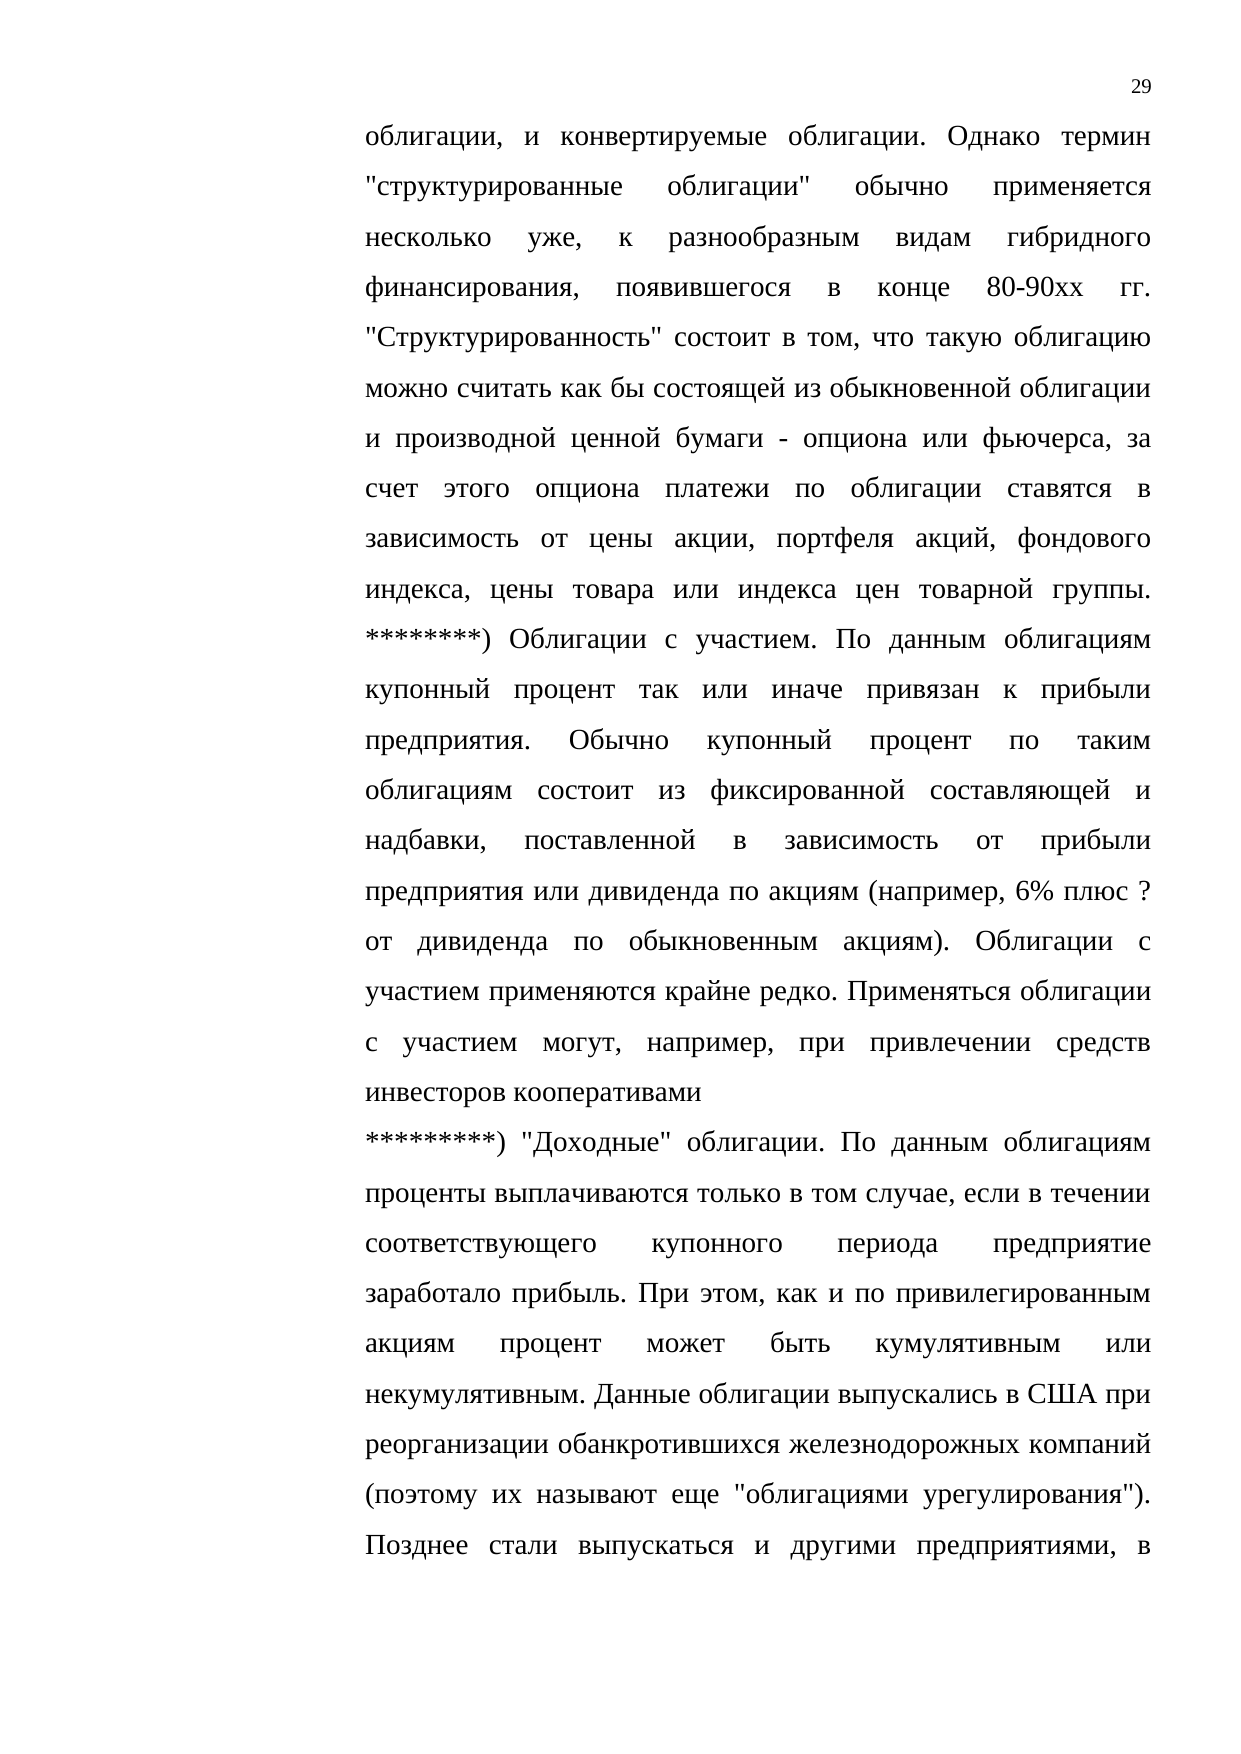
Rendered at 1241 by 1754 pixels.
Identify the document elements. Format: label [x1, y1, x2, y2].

text [365, 118, 1152, 1108]
text [365, 1124, 1152, 1560]
